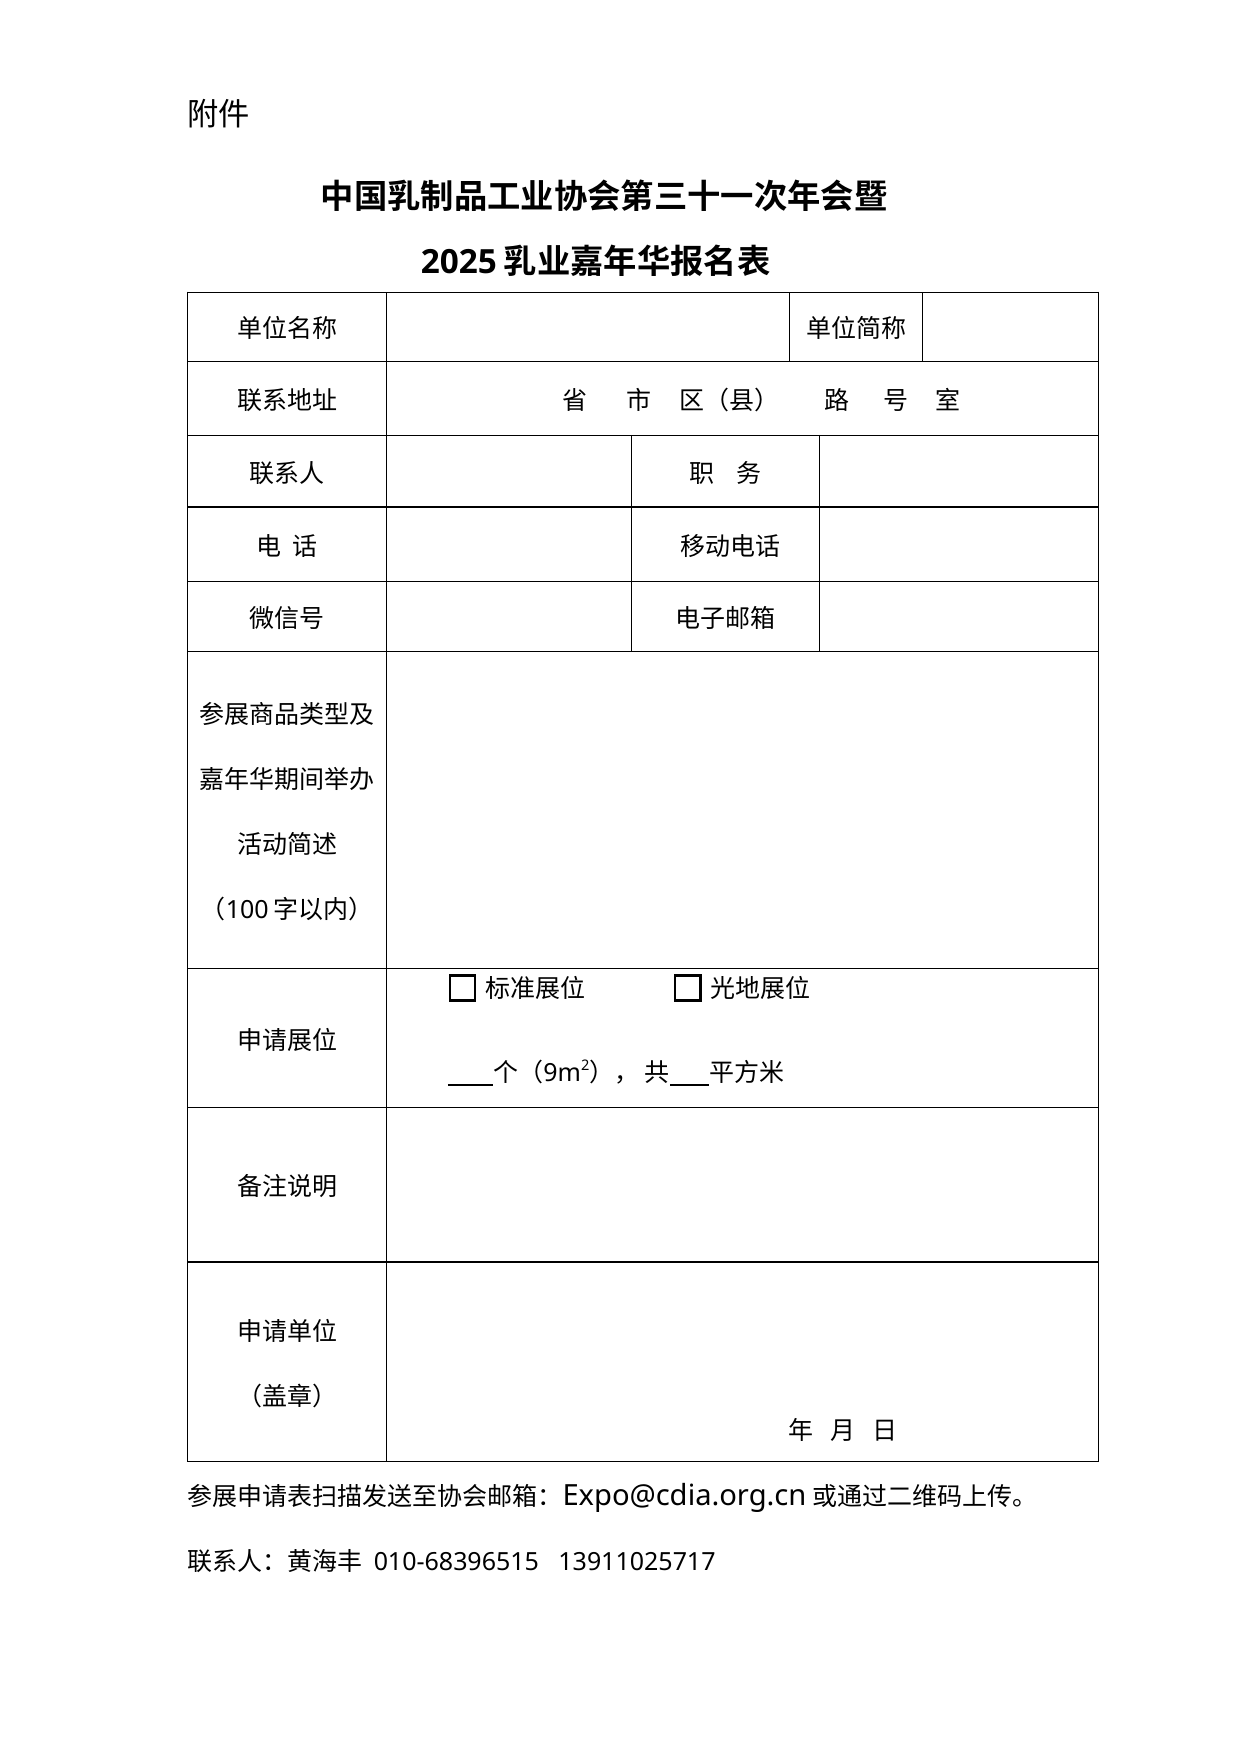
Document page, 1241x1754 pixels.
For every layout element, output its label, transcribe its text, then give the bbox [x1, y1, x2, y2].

table_cell [387, 582, 631, 651]
table_cell 电 话 [188, 508, 386, 581]
text 联系人：黄海丰 010-68396515 13911025717 [187, 1527, 1053, 1592]
text 2025乳业嘉年华报名表 [187, 227, 1053, 292]
table_cell [820, 508, 1098, 581]
table_cell 申请单位 （盖章） [188, 1263, 386, 1461]
table_header [387, 293, 789, 361]
table_cell 联系人 [188, 436, 386, 506]
table_cell [387, 1108, 1098, 1261]
text 中国乳制品工业协会第三十一次年会暨 [187, 162, 1053, 227]
table_cell 申请展位 [188, 969, 386, 1107]
table_cell [387, 652, 1098, 968]
table_cell 微信号 [188, 582, 386, 651]
table_header [923, 293, 1098, 361]
table_cell 省 市 区（县） 路 号 室 [387, 362, 1098, 435]
table_cell [387, 436, 631, 506]
table_cell [387, 508, 631, 581]
table_header 单位名称 [188, 293, 386, 361]
text 参展申请表扫描发送至协会邮箱：Expo@cdia.org.cn或通过二维码上传。 [187, 1462, 1053, 1527]
table_cell 年 月 日 [387, 1263, 1098, 1461]
table_header 单位简称 [790, 293, 922, 361]
table_cell [820, 436, 1098, 506]
table_cell 参展商品类型及嘉年华期间举办活动简述 （100字以内） [188, 652, 386, 968]
table_cell 备注说明 [188, 1108, 386, 1261]
table_cell 联系地址 [188, 362, 386, 435]
table_cell 移动电话 [632, 508, 819, 581]
table_cell 职 务 [632, 436, 819, 506]
table_cell [820, 582, 1098, 651]
table_cell 个（9m2）， 共 平方米 [387, 969, 1098, 1107]
table_cell 电子邮箱 [632, 582, 819, 651]
